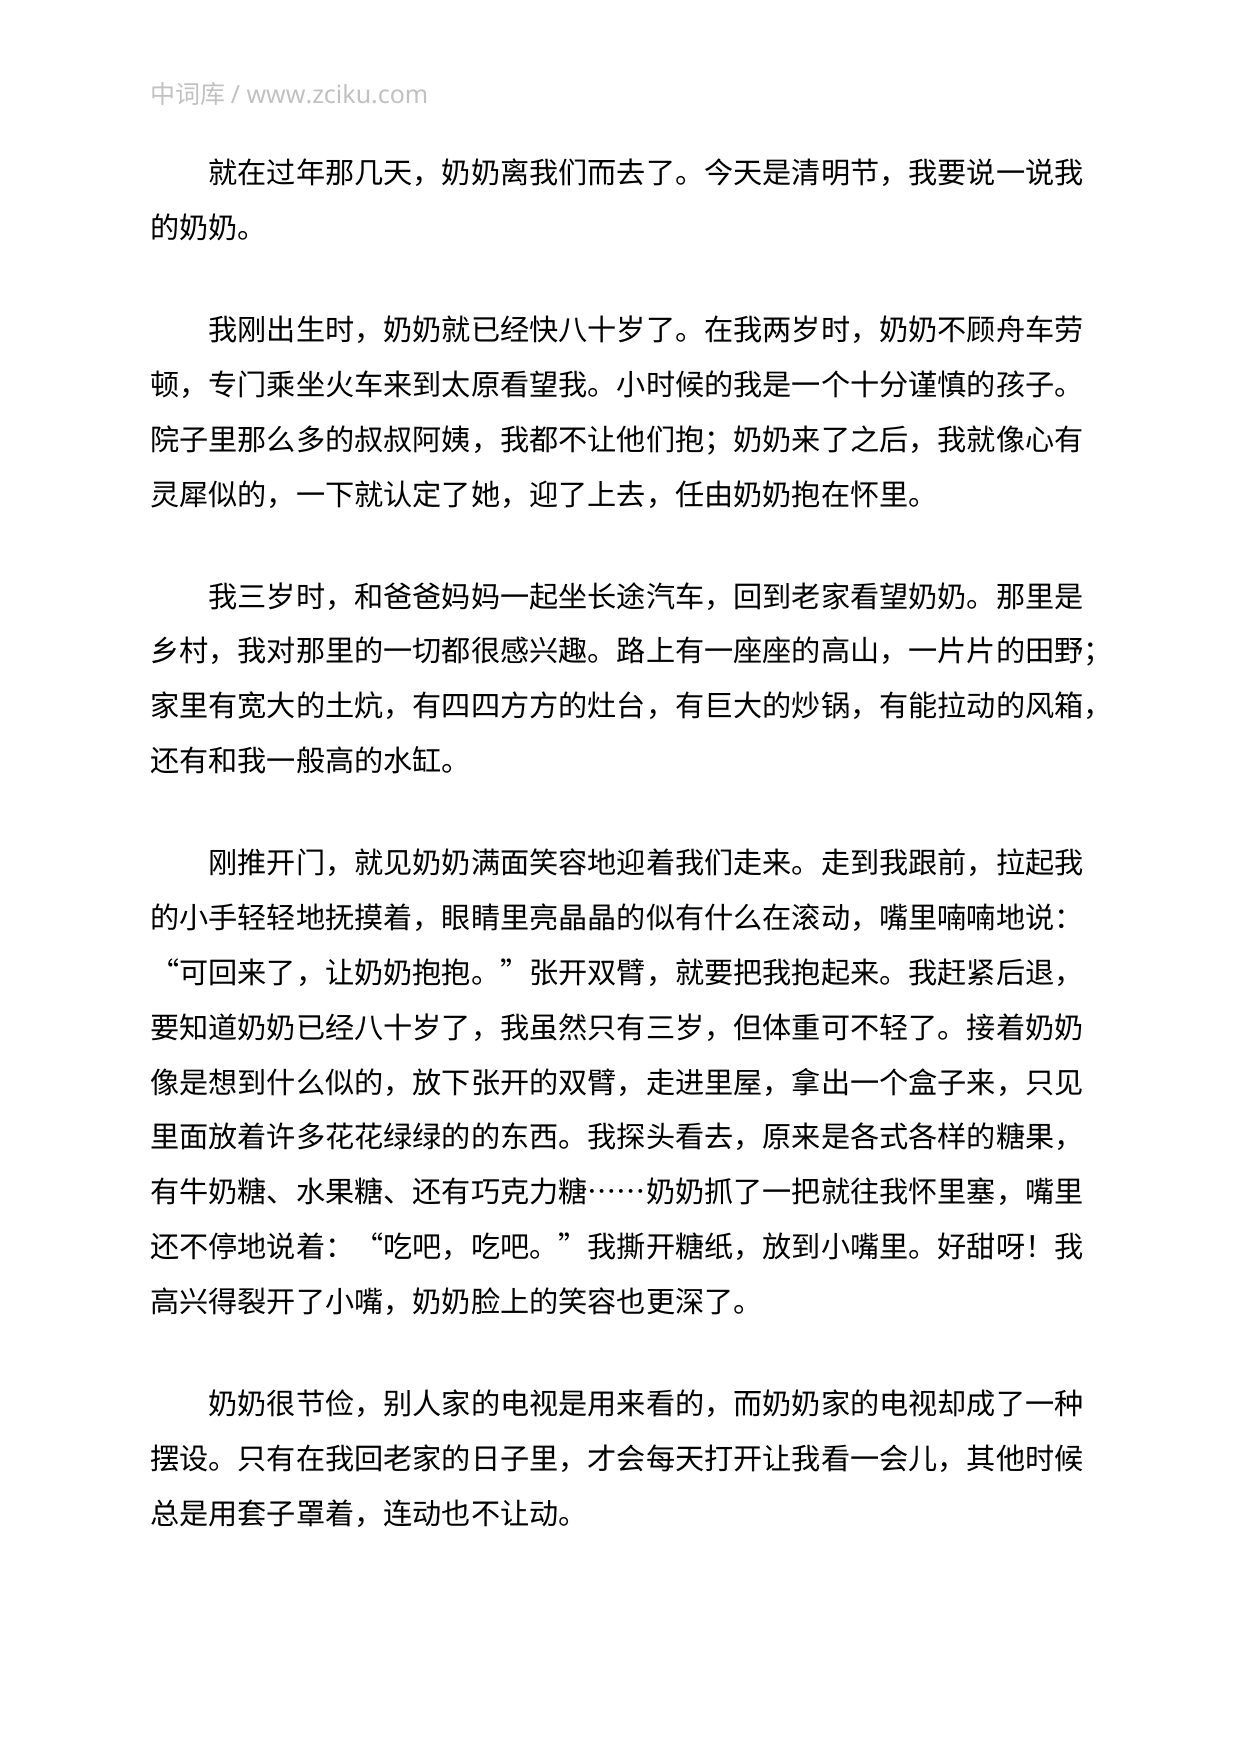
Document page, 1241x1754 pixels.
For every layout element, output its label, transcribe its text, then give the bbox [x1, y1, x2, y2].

text 奶奶很节俭，别人家的电视是用来看的，而奶奶家的电视却成了一种摆设。只有在我回老家的日子里，才会每天打开让我看一会儿，其他时候总是用套子罩着，连动也不让动。 [150, 1381, 1090, 1533]
text 我刚出生时，奶奶就已经快八十岁了。在我两岁时，奶奶不顾舟车劳顿，专门乘坐火车来到太原看望我。小时候的我是一个十分谨慎的孩子。院子里那么多的叔叔阿姨，我都不让他们抱；奶奶来了之后，我就像心有灵犀似的，一下就认定了她，迎了上去，任由奶奶抱在怀里。 [150, 307, 1090, 514]
text 我三岁时，和爸爸妈妈一起坐长途汽车，回到老家看望奶奶。那里是乡村，我对那里的一切都很感兴趣。路上有一座座的高山，一片片的田野；家里有宽大的土炕，有四四方方的灶台，有巨大的炒锅，有能拉动的风箱，还有和我一般高的水缸。 [150, 573, 1090, 780]
text 刚推开门，就见奶奶满面笑容地迎着我们走来。走到我跟前，拉起我的小手轻轻地抚摸着，眼睛里亮晶晶的似有什么在滚动，嘴里喃喃地说：“可回来了，让奶奶抱抱。”张开双臂，就要把我抱起来。我赶紧后退，要知道奶奶已经八十岁了，我虽然只有三岁，但体重可不轻了。接着奶奶像是想到什么似的，放下张开的双臂，走进里屋，拿出一个盒子来，只见里面放着许多花花绿绿的的东西。我探头看去，原来是各式各样的糖果，有牛奶糖、水果糖、还有巧克力糖……奶奶抓了一把就往我怀里塞，嘴里还不停地说着：“吃吧，吃吧。”我撕开糖纸，放到小嘴里。好甜呀！我高兴得裂开了小嘴，奶奶脸上的笑容也更深了。 [150, 839, 1090, 1321]
text 就在过年那几天，奶奶离我们而去了。今天是清明节，我要说一说我的奶奶。 [150, 150, 1090, 247]
